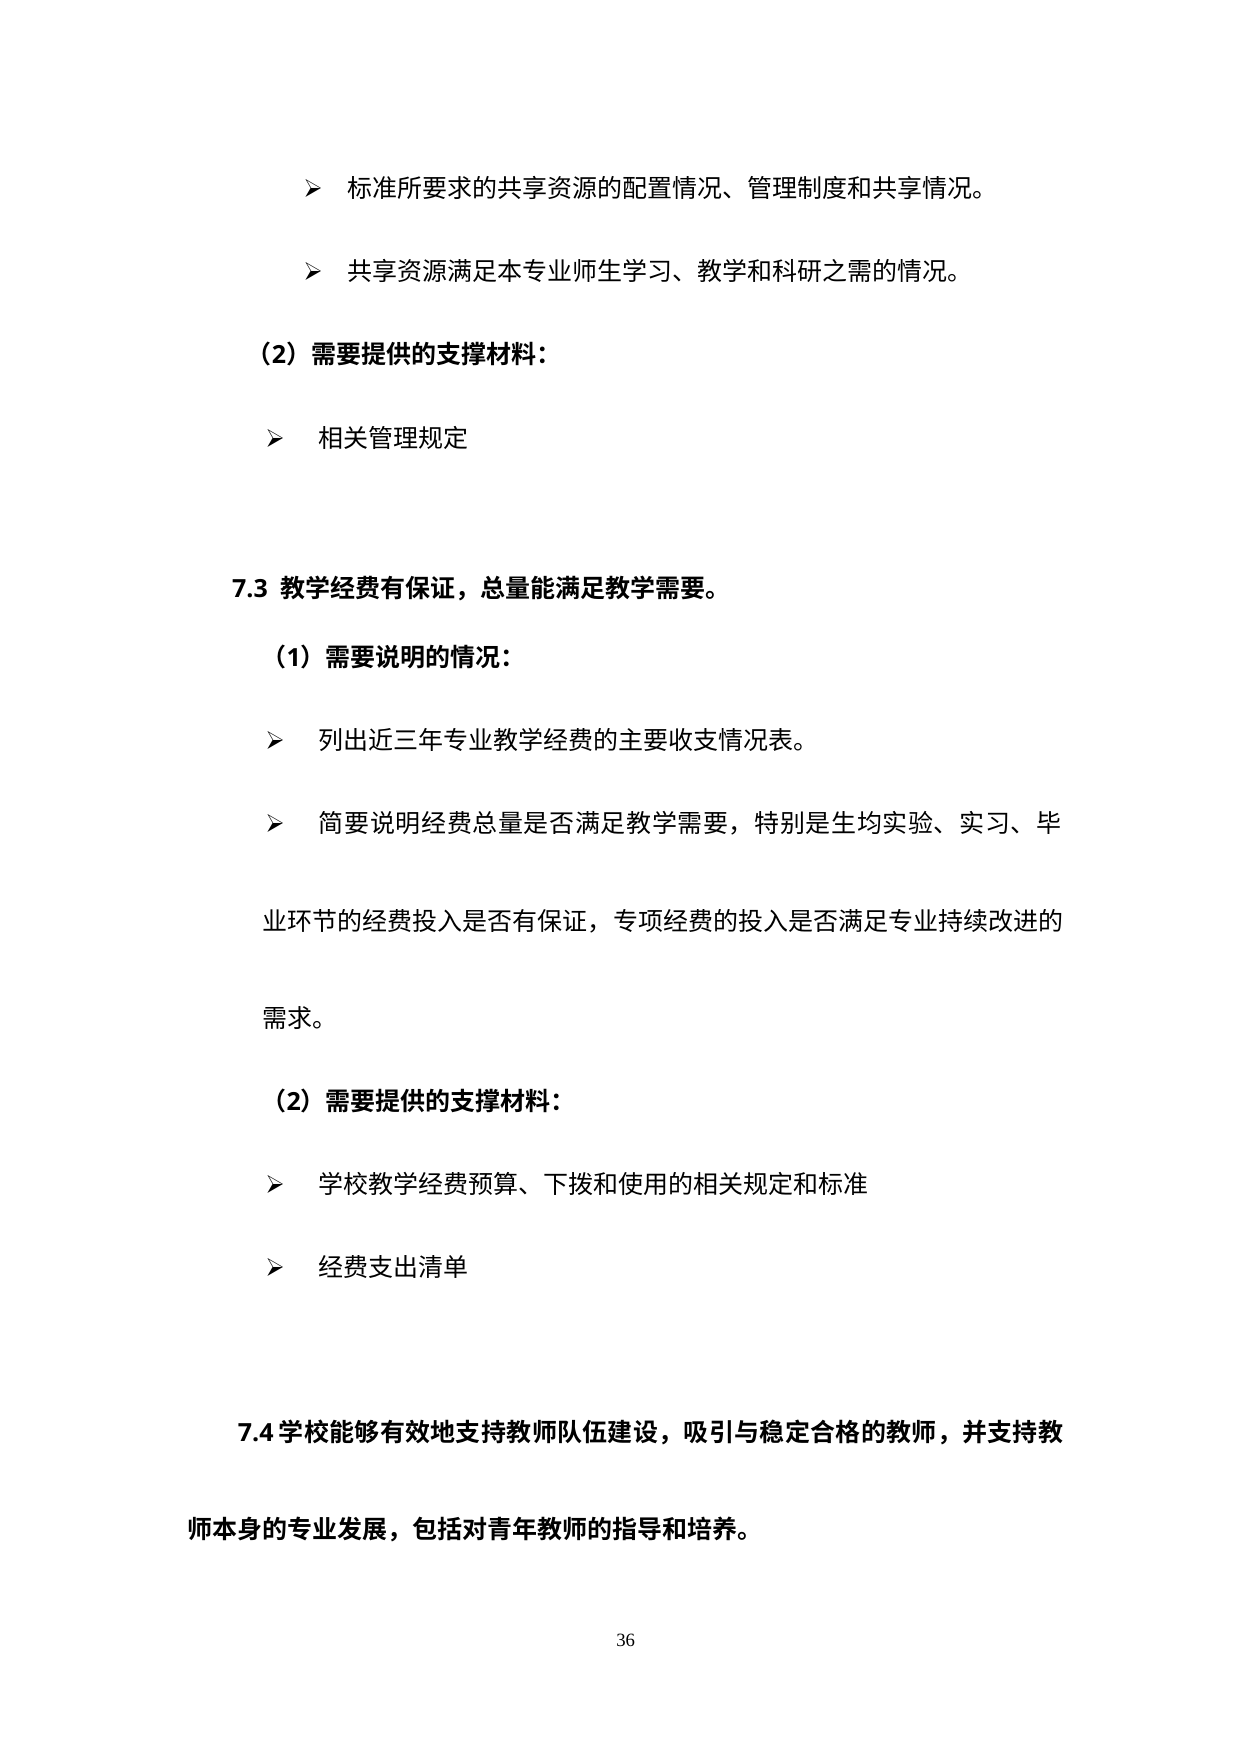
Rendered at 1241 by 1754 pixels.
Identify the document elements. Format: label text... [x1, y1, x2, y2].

list 共享资源满足本专业师生学习、教学和科研之需的情况。 [303, 237, 1063, 302]
list 简要说明经费总量是否满足教学需要，特别是生均实验、实习、毕业环节的经费投入是否有保证，专项经费的投入是否满足专业持续改进的需求。 [262, 789, 1063, 1049]
list 经费支出清单 [262, 1234, 1063, 1299]
list 相关管理规定 [262, 404, 1063, 469]
list 教学经费有保证，总量能满足教学需要。 [232, 569, 1063, 605]
list （1）需要说明的情况： [261, 623, 1063, 688]
list （2）需要提供的支撑材料： [247, 321, 1063, 386]
list 学校教学经费预算、下拨和使用的相关规定和标准 [262, 1151, 1063, 1216]
list （2）需要提供的支撑材料： [261, 1067, 1063, 1132]
list 列出近三年专业教学经费的主要收支情况表。 [262, 706, 1063, 771]
text 7.4学校能够有效地支持教师队伍建设，吸引与稳定合格的教师，并支持教师本身的专业发展，包括对青年教师的指导和培养。 [187, 1398, 1063, 1560]
list 标准所要求的共享资源的配置情况、管理制度和共享情况。 [303, 154, 1063, 219]
